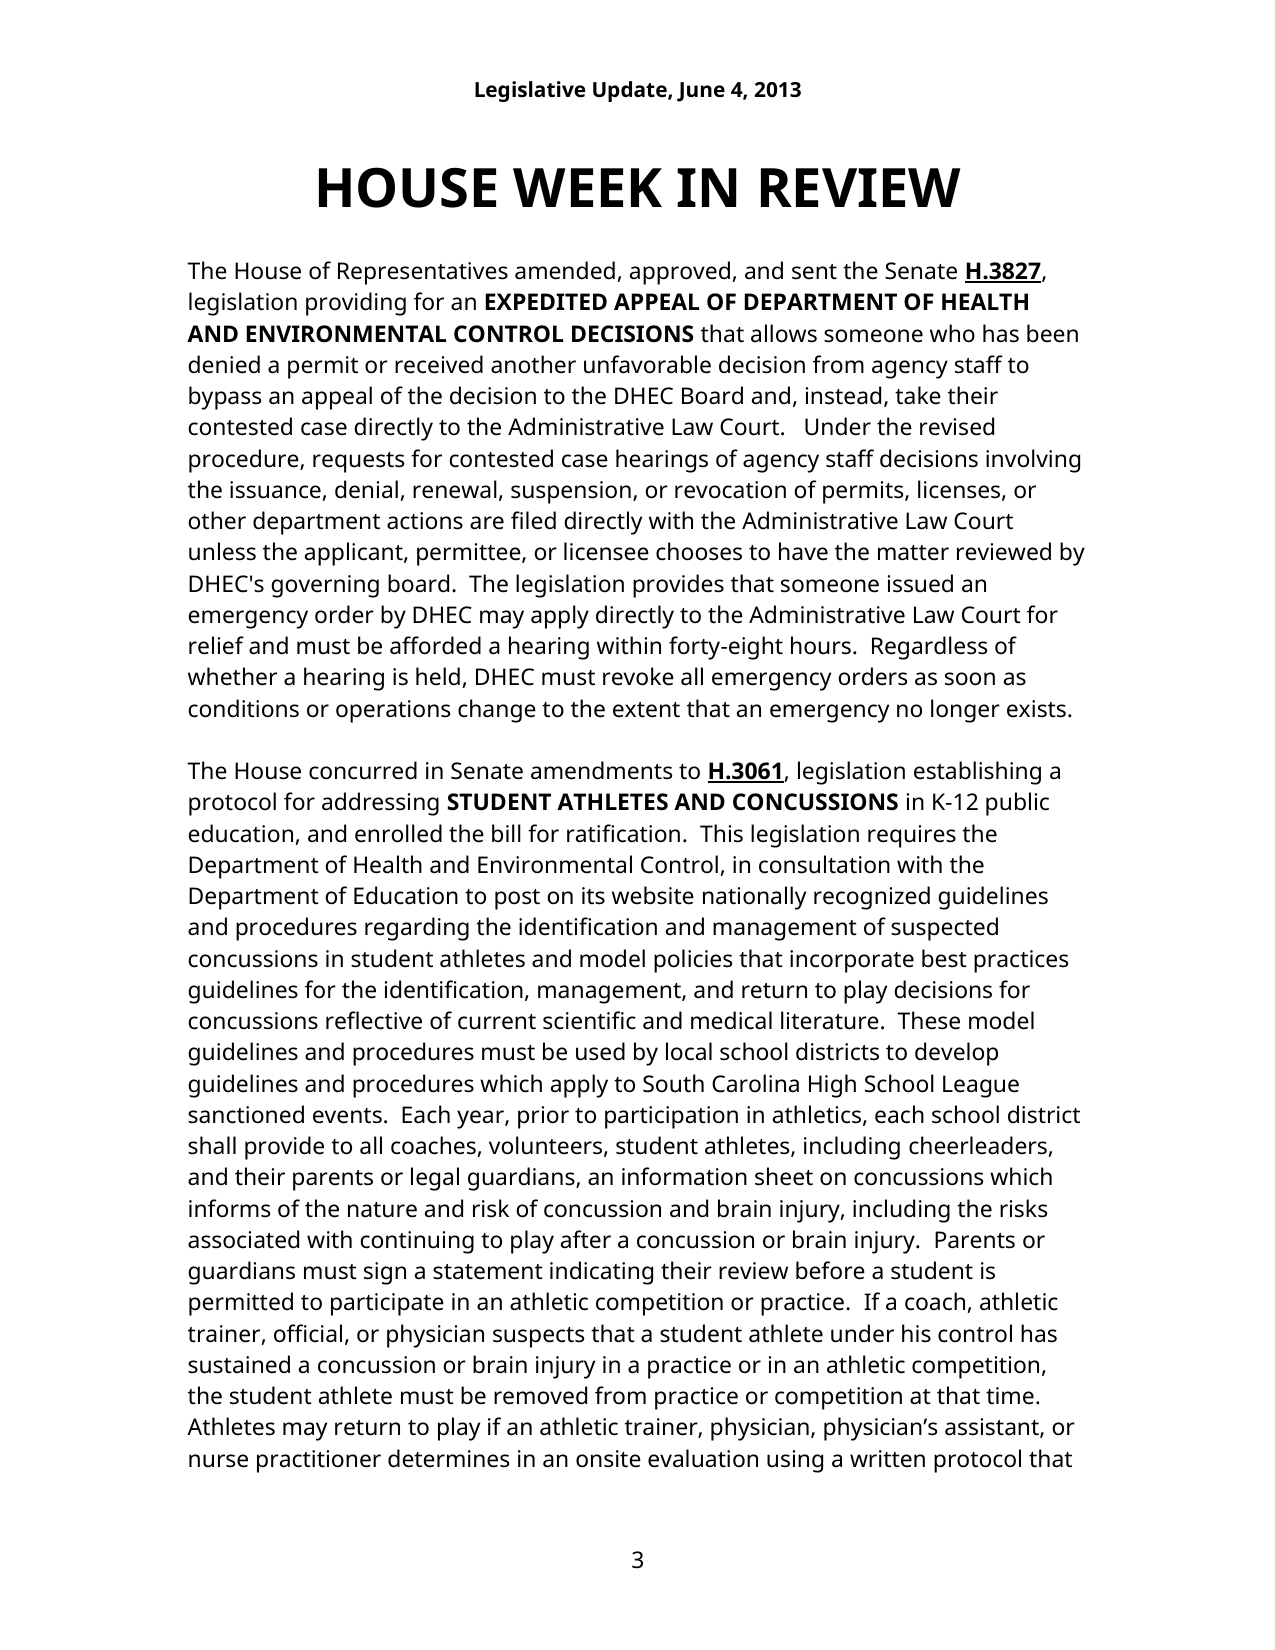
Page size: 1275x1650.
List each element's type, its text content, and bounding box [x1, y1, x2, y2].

text HOUSE WEEK IN REVIEW [187, 150, 1087, 224]
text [187, 755, 1087, 1474]
text The House of Representatives amended, approved, and sent the Senate H.3827, legislation providing for an EXPEDITED APPEAL OF DEPARTMENT OF HEALTH AND ENVIRONMENTAL CONTROL DECISIONS that allows someone who has been denied a permit or received another unfavorable decision from agency staff to bypass an appeal of the decision to the DHEC Board and, instead, take their contested case directly to the Administrative Law Court. Under the revised procedure, requests for contested case hearings of agency staff decisions involving the issuance, denial, renewal, suspension, or revocation of permits, licenses, or other department actions are filed directly with the Administrative Law Court unless the applicant, permittee, or licensee chooses to have the matter reviewed by DHEC's governing board. The legislation provides that someone issued an emergency order by DHEC may apply directly to the Administrative Law Court for relief and must be afforded a hearing within forty-eight hours. Regardless of whether a hearing is held, DHEC must revoke all emergency orders as soon as conditions or operations change to the extent that an emergency no longer exists. [187, 255, 1087, 724]
